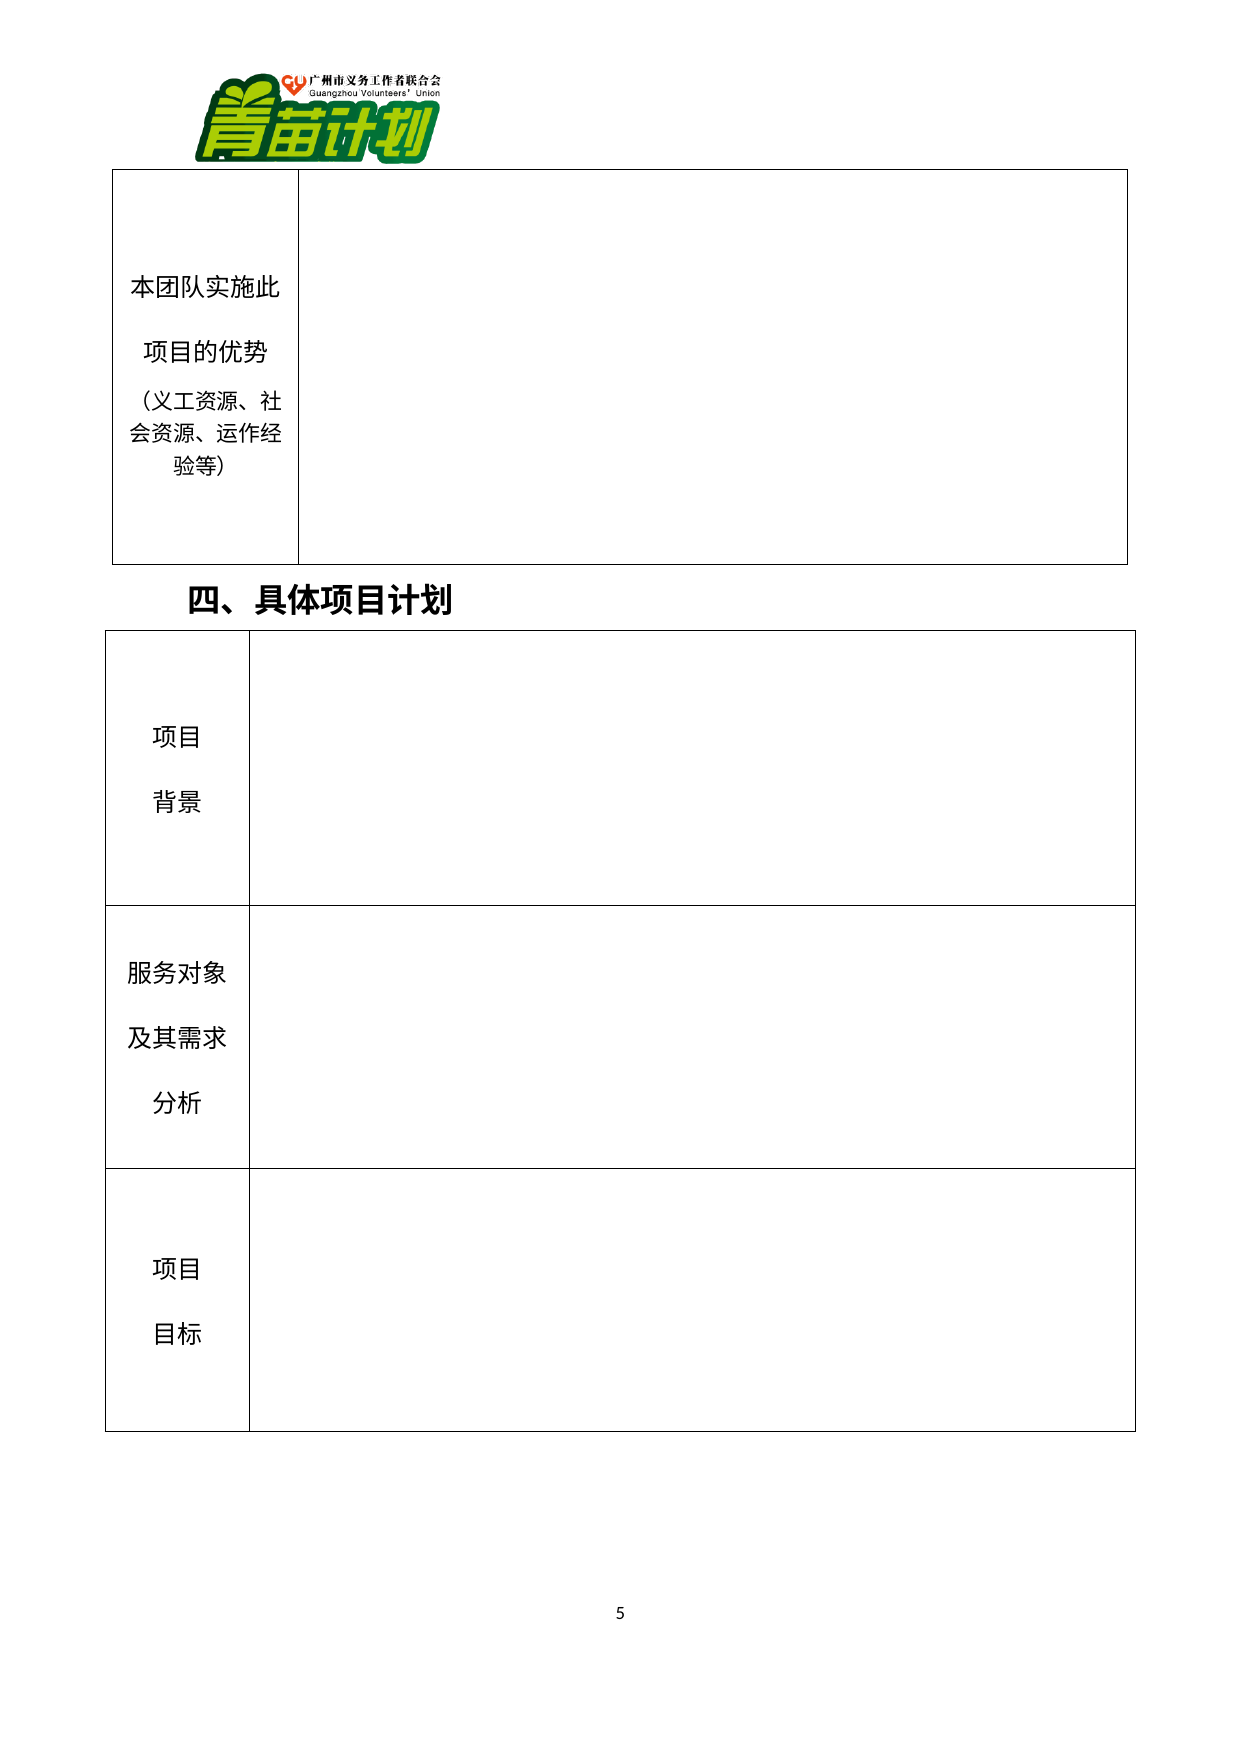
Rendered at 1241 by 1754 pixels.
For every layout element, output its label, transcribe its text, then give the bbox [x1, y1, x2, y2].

table_cell [250, 1169, 1135, 1431]
text 四、具体项目计划 [187, 565, 1053, 630]
table_header 项目 背景 [106, 631, 249, 905]
table_cell 本团队实施此项目的优势（义工资源、社会资源、运作经验等） [113, 170, 298, 564]
table_cell [250, 906, 1135, 1167]
table_cell 服务对象及其需求分析 [106, 906, 249, 1167]
table_cell 项目 目标 [106, 1169, 249, 1431]
table_header [250, 631, 1135, 905]
table_cell [299, 170, 1127, 564]
picture [187, 70, 468, 168]
